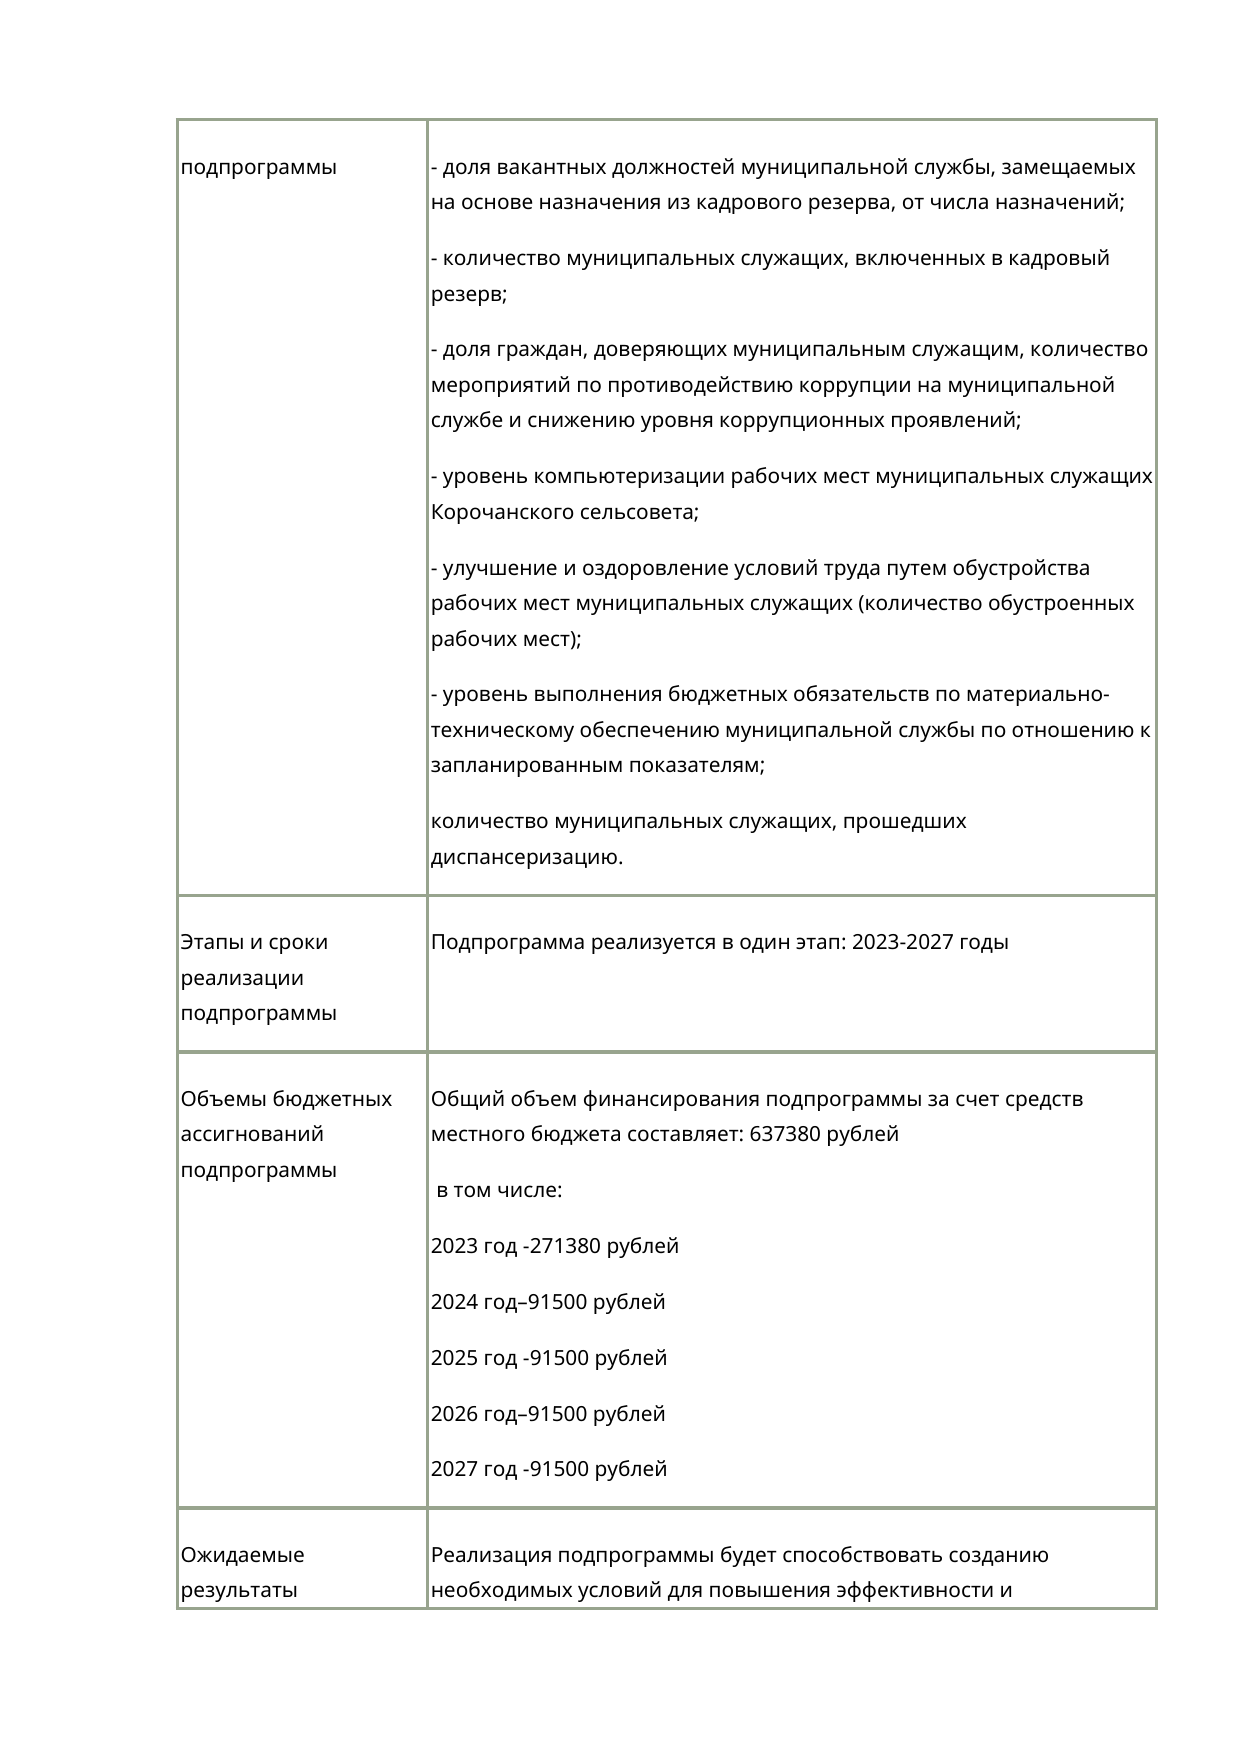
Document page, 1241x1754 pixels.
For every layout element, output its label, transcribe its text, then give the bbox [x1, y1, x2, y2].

table_cell Подпрограмма реализуется в один этап: 2023-2027 годы [429, 897, 1155, 1050]
table_cell Объемы бюджетных ассигнований подпрограммы [179, 1054, 426, 1506]
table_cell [429, 1510, 1155, 1607]
table_cell Этапы и сроки реализации подпрограммы [179, 897, 426, 1050]
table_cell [429, 121, 1155, 894]
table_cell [179, 121, 426, 894]
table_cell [179, 1510, 426, 1607]
table_cell Общий объем финансирования подпрограммы за счет средств местного бюджета составляет: 637380 рублей в том числе: 2023 год -271380 рублей 2024 год–91500 рублей 2025 год -91500 рублей 2026 год–91500 рублей 2027 год -91500 рублей [429, 1054, 1155, 1506]
